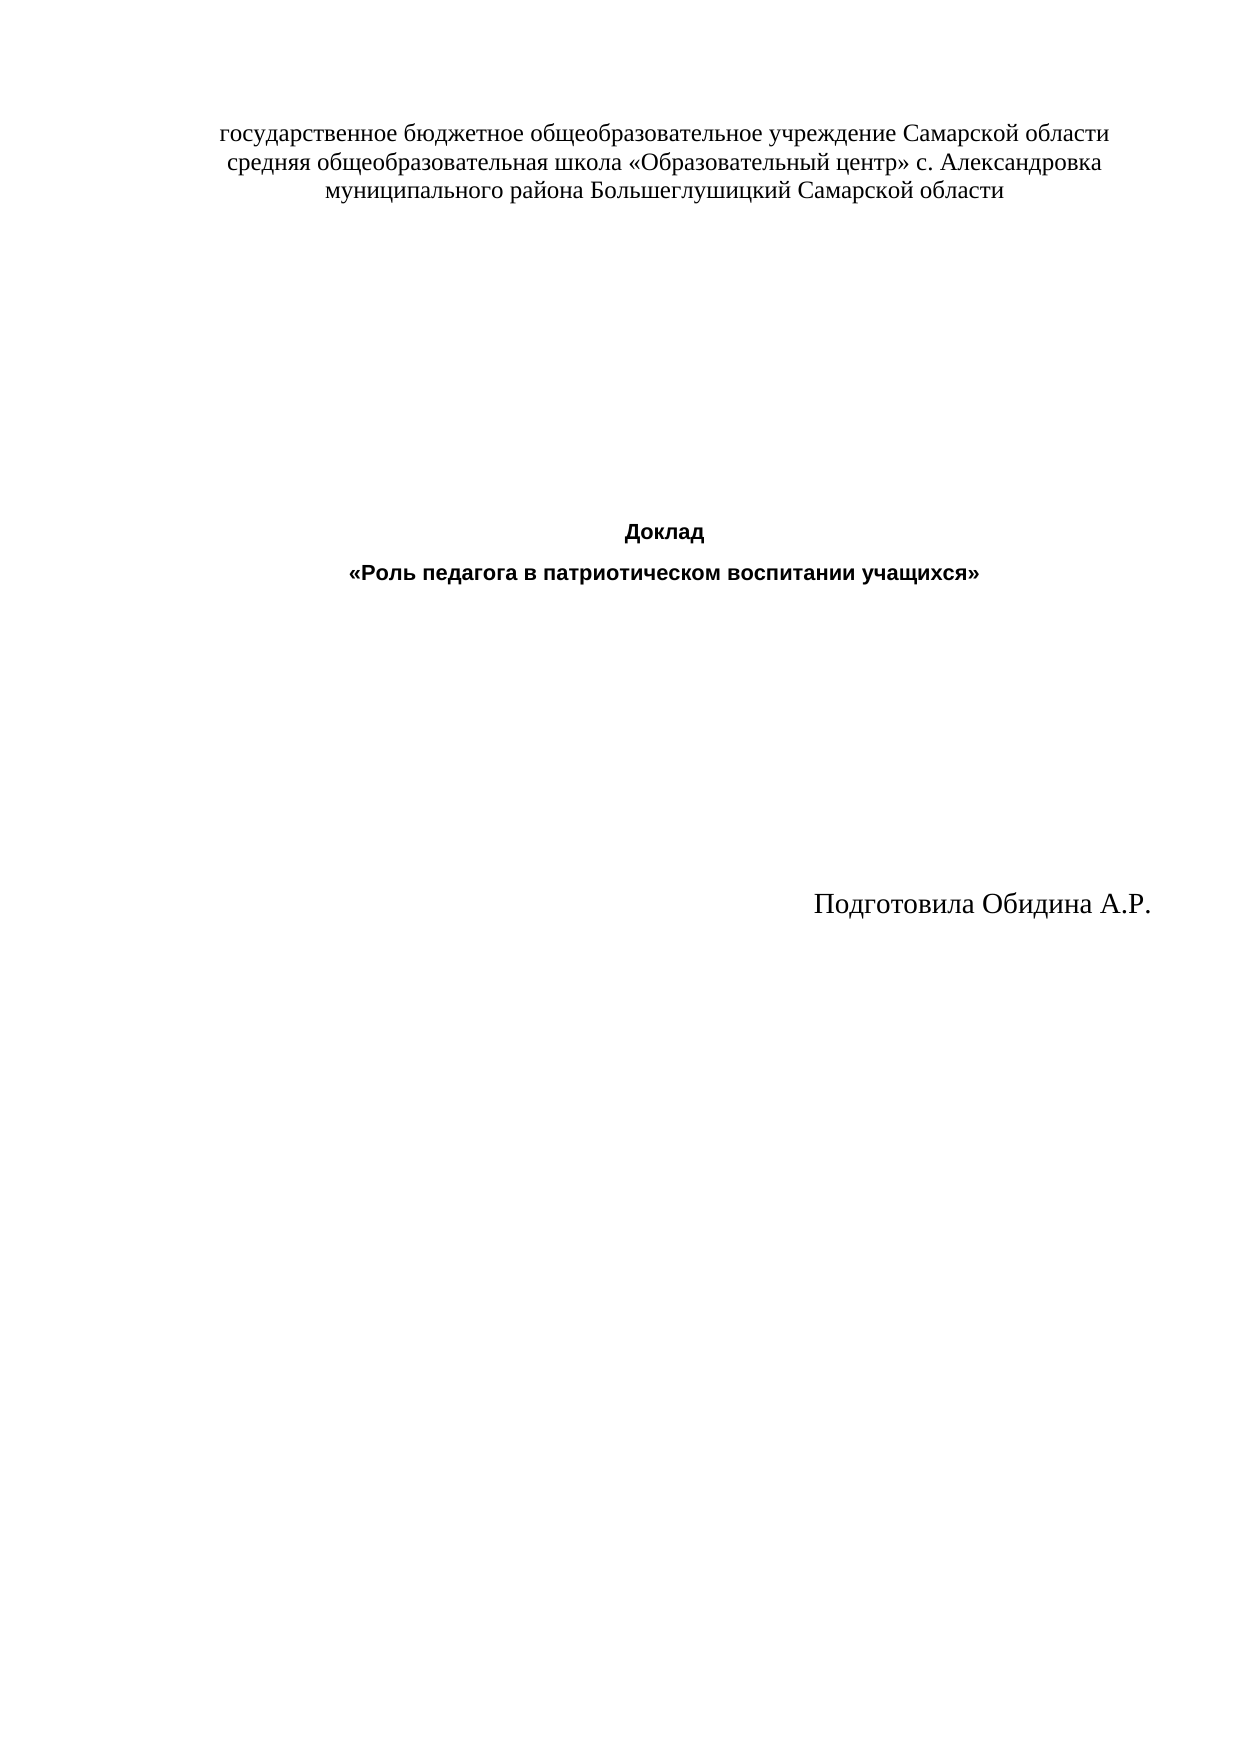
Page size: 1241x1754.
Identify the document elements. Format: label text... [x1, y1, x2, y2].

text Подготовила Обидина А.Р. [177, 886, 1152, 920]
text Доклад [177, 519, 1152, 544]
text муниципального района Большеглушицкий Самарской области [177, 176, 1152, 204]
text государственное бюджетное общеобразовательное учреждение Самарской области [177, 118, 1152, 147]
text «Роль педагога в патриотическом воспитании учащихся» [177, 560, 1152, 585]
text средняя общеобразовательная школа «Образовательный центр» с. Александровка [177, 147, 1152, 176]
